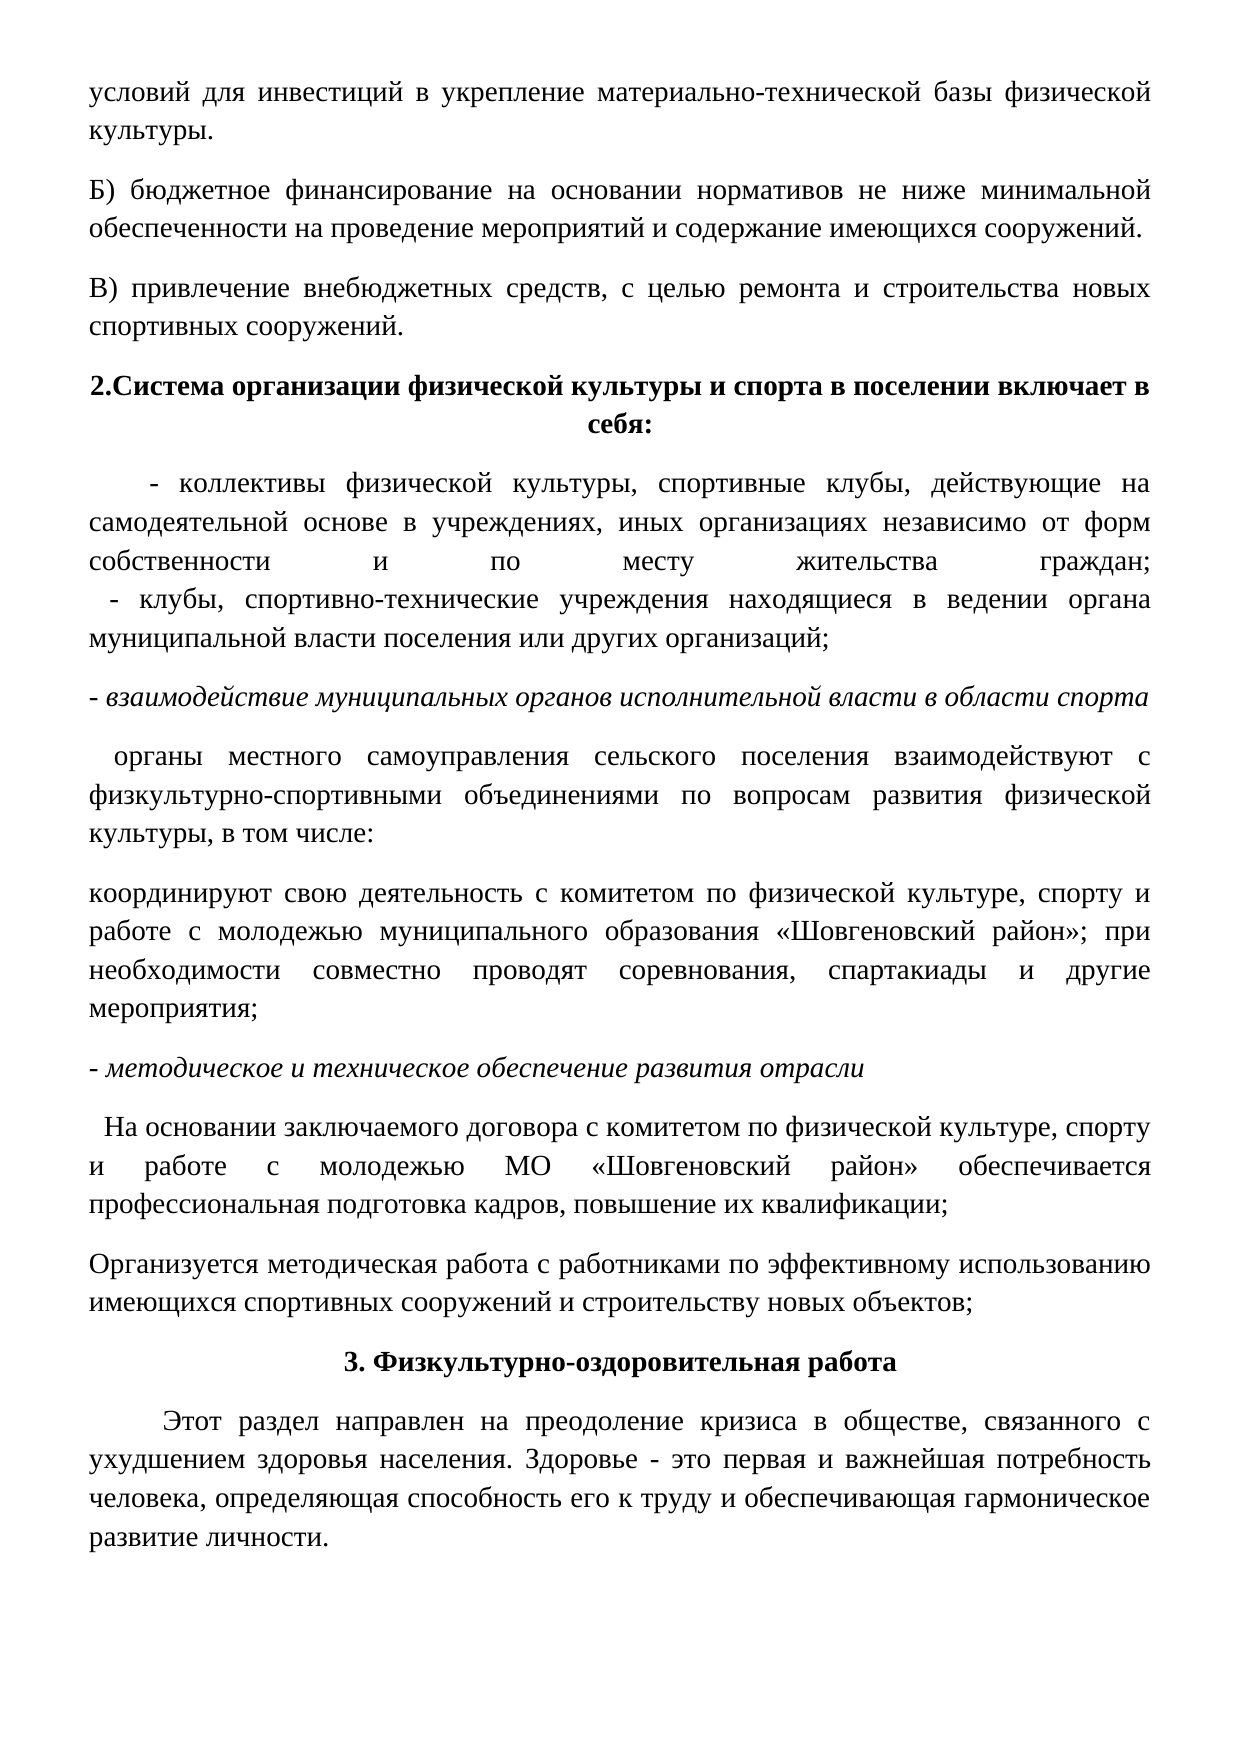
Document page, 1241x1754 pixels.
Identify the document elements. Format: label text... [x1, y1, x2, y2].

text На основании заключаемого договора с комитетом по физической культуре, спорту и работе с молодежью МО «Шовгеновский район» обеспечивается профессиональная подготовка кадров, повышение их квалификации; [89, 1109, 1152, 1220]
text В) привлечение внебюджетных средств, с целью ремонта и строительства новых спортивных сооружений. [89, 270, 1152, 342]
text - взаимодействие муниципальных органов исполнительной власти в области спорта [89, 679, 1152, 713]
text - методическое и техническое обеспечение развития отрасли [89, 1050, 1152, 1083]
text Организуется методическая работа с работниками по эффективному использованию имеющихся спортивных сооружений и строительству новых объектов; [89, 1246, 1152, 1318]
text органы местного самоуправления сельского поселения взаимодействуют с физкультурно-спортивными объединениями по вопросам развития физической культуры, в том числе: [89, 738, 1152, 849]
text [89, 74, 1152, 146]
text 3. Физкультурно-оздоровительная работа [89, 1344, 1152, 1377]
text Б) бюджетное финансирование на основании нормативов не ниже минимальной обеспеченности на проведение мероприятий и содержание имеющихся сооружений. [89, 172, 1152, 244]
text координируют свою деятельность с комитетом по физической культуре, спорту и работе с молодежью муниципального образования «Шовгеновский район»; при необходимости совместно проводят соревнования, спартакиады и другие мероприятия; [89, 875, 1152, 1024]
text - коллективы физической культуры, спортивные клубы, действующие на самодеятельной основе в учреждениях, иных организациях независимо от форм собственности и по месту жительства граждан; - клубы, спортивно-технические учреждения находящиеся в ведении органа муниципальной власти поселения или других организаций; [89, 466, 1152, 653]
text Этот раздел направлен на преодоление кризиса в обществе, связанного с ухудшением здоровья населения. Здоровье - это первая и важнейшая потребность человека, определяющая способность его к труду и обеспечивающая гармоническое развитие личности. [89, 1403, 1152, 1552]
text 2.Система организации физической культуры и спорта в поселении включает в себя: [89, 368, 1152, 440]
